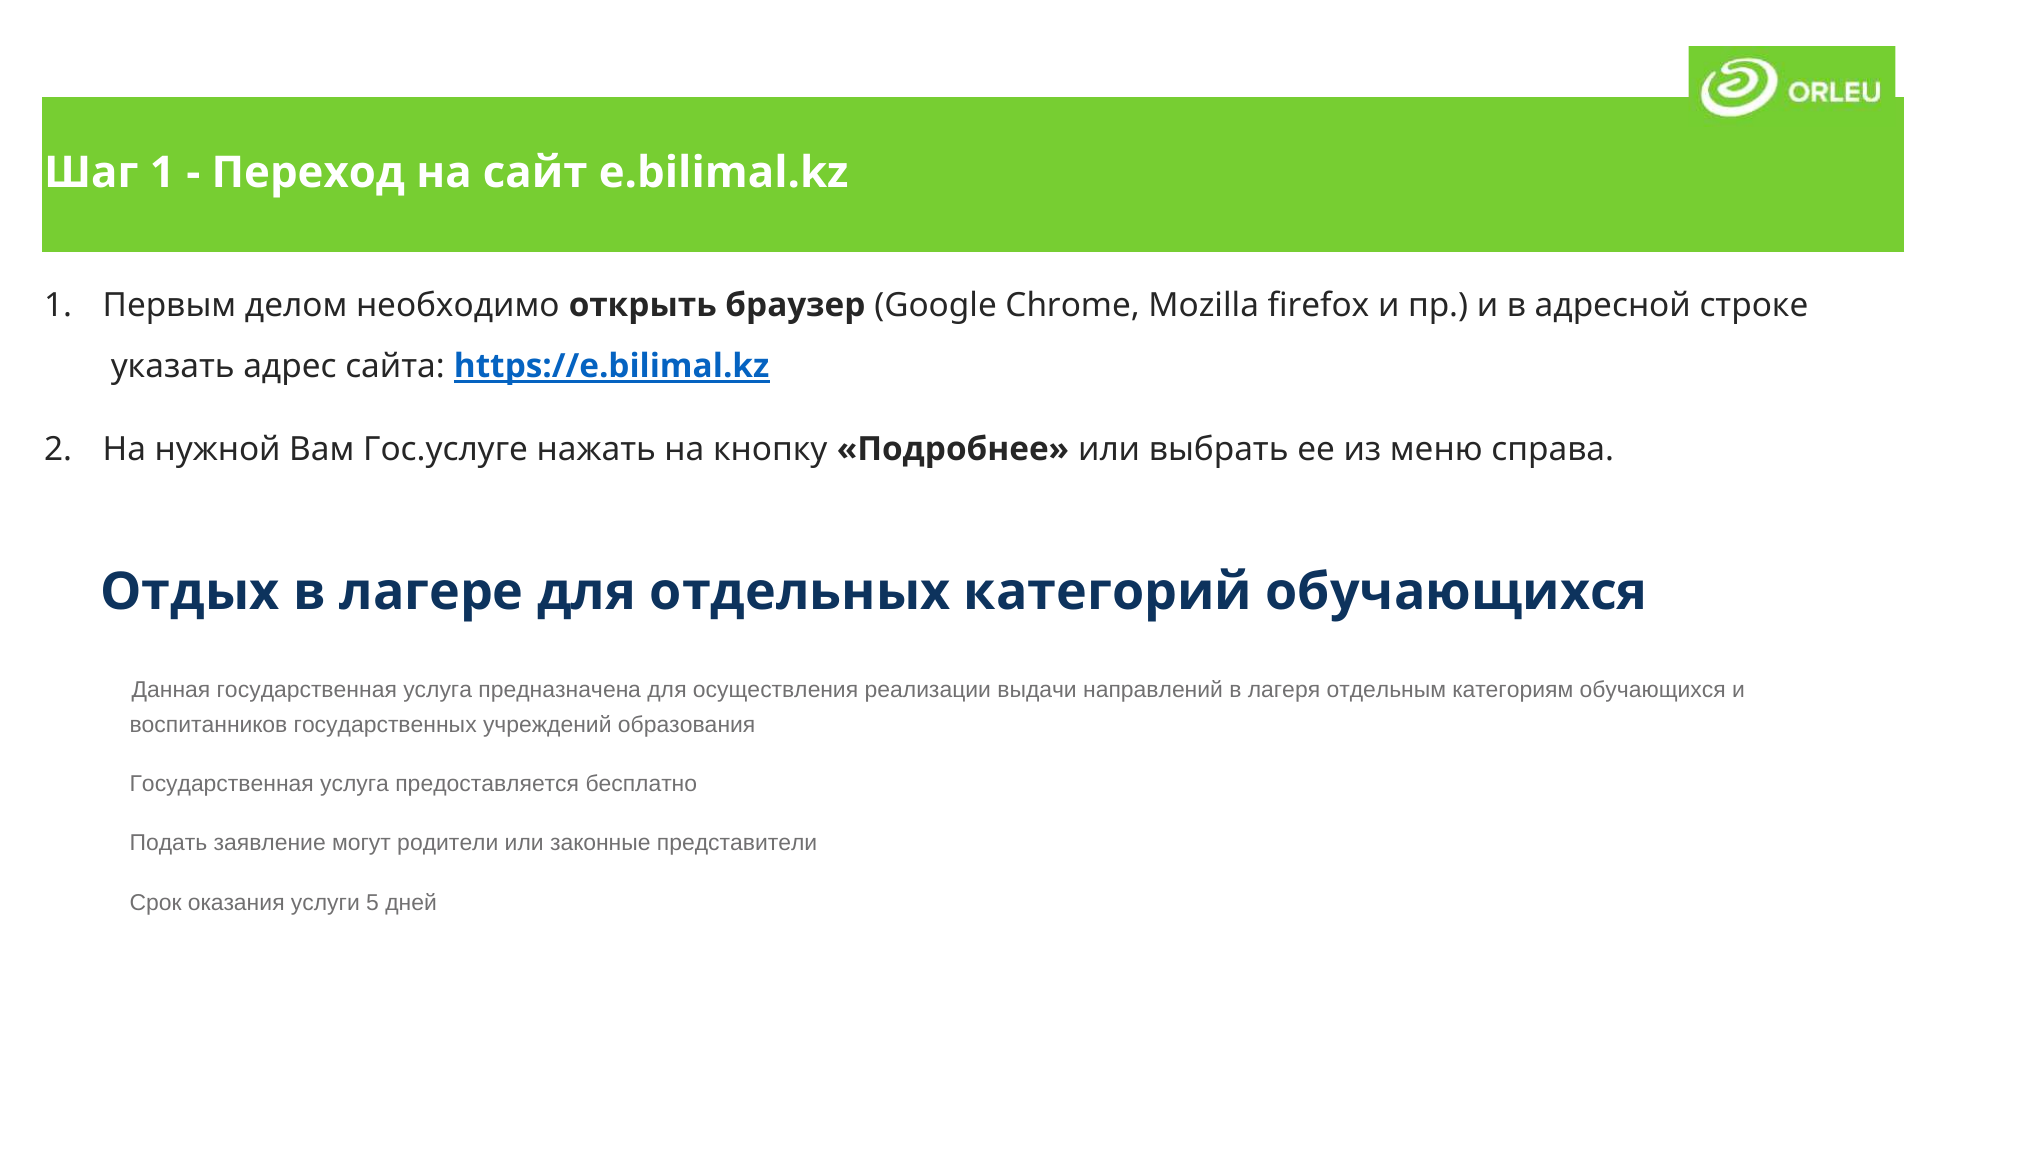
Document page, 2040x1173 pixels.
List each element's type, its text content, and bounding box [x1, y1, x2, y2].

text Государственная услуга предоставляется бесплатно [44, 770, 1902, 796]
list На нужной Вам Гос.услуге нажать на кнопку «Подробнее» или выбрать ее из меню справа. [44, 424, 1902, 470]
list Первым делом необходимо открыть браузер (Google Chrome, Mozilla firefox и пр.) и в адресной строке указать адрес сайта: https://e.bilimal.kz [44, 281, 1902, 388]
text Срок оказания услуги 5 дней [44, 889, 1902, 915]
text Подать заявление могут родители или законные представители [44, 829, 1902, 856]
text Шаг 1 - Переход на сайт e.bilimal.kz [44, 99, 1903, 250]
text Отдых в лагере для отдельных категорий обучающихся [100, 558, 1902, 622]
picture [1688, 46, 1896, 127]
text Данная государственная услуга предназначена для осуществления реализации выдачи направлений в лагеря отдельным категориям обучающихся и воспитанников государственных учреждений образования [129, 676, 1902, 737]
